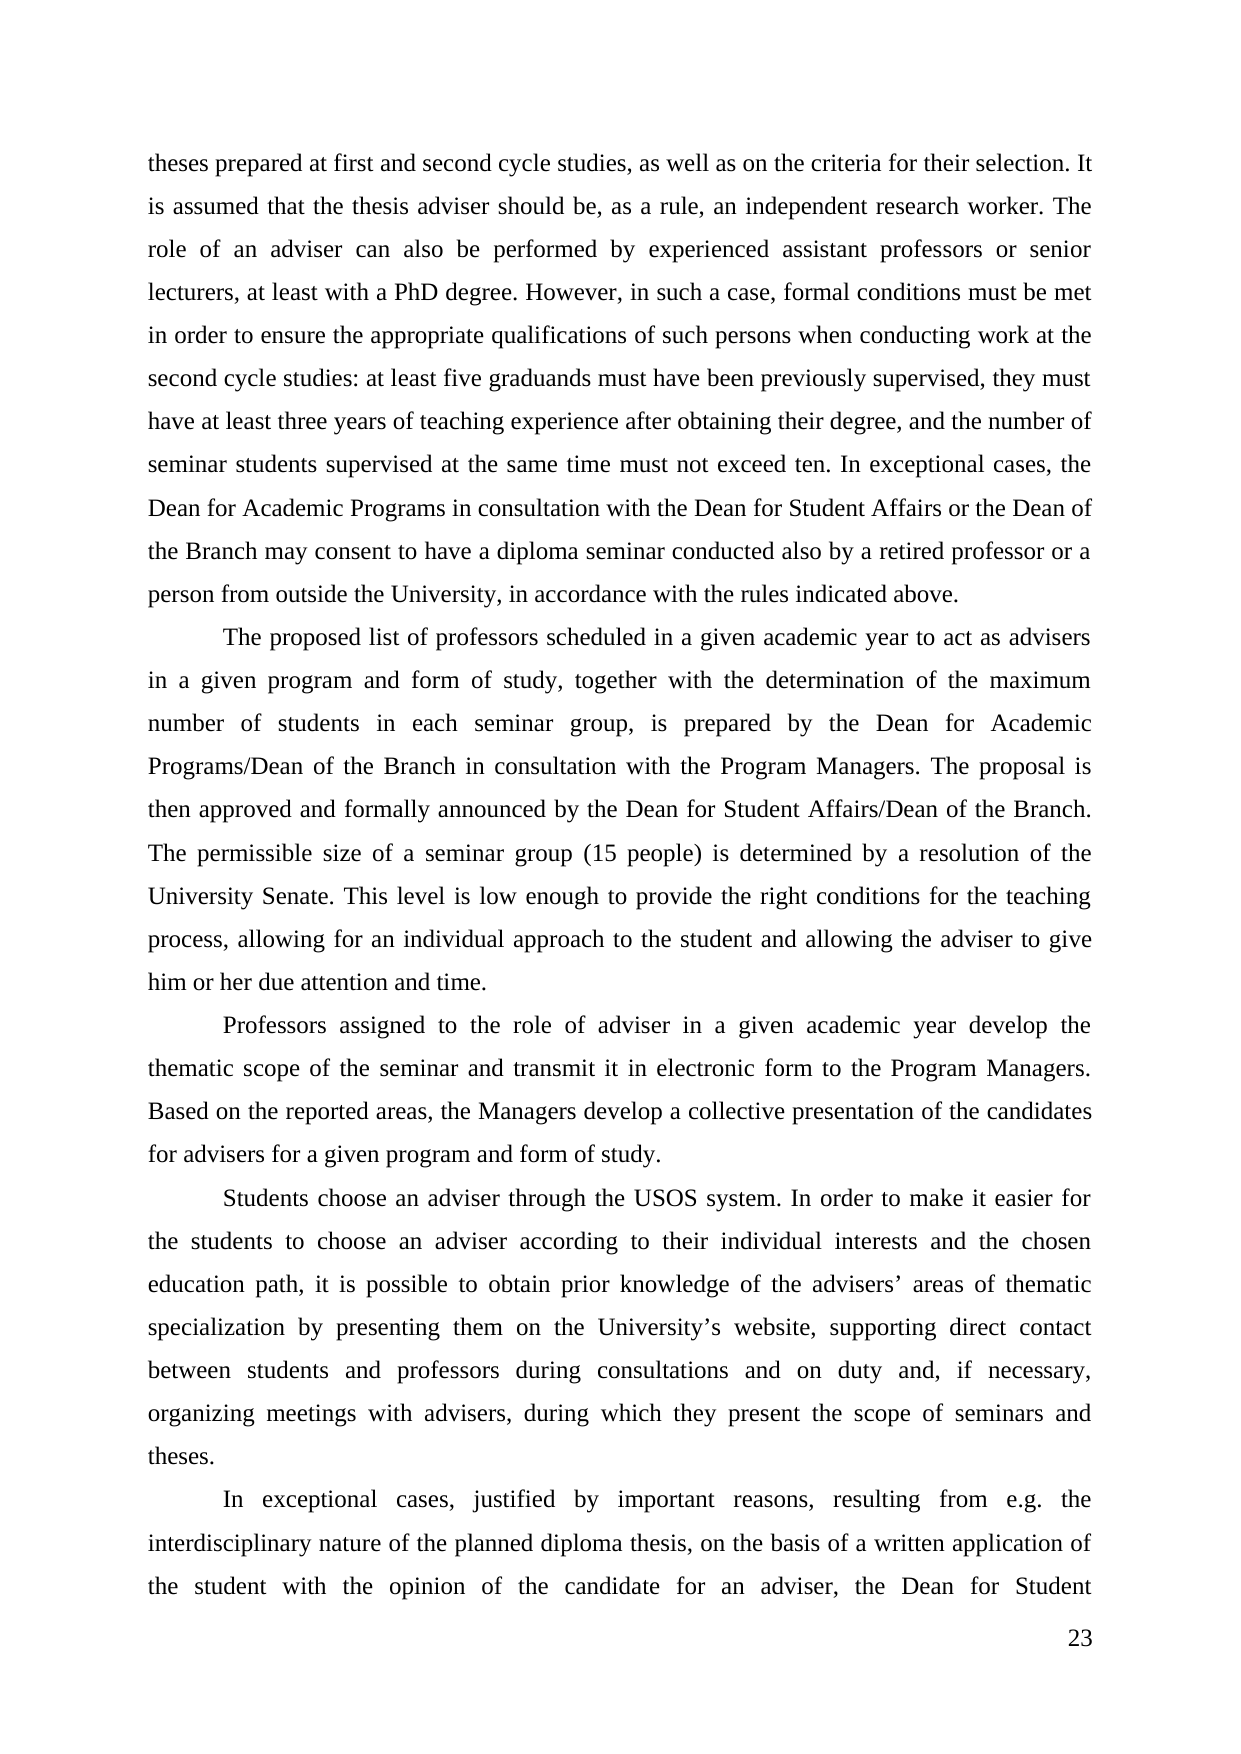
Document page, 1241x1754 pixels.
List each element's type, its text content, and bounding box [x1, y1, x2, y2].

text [148, 1484, 1093, 1599]
text Students choose an adviser through the USOS system. In order to make it easier for the students to choose an adviser according to their individual interests and the chosen education path, it is possible to obtain prior knowledge of the advisers’ areas of thematic specialization by presenting them on the University’s website, supporting direct contact between students and professors during consultations and on duty and, if necessary, organizing meetings with advisers, during which they present the scope of seminars and theses. [148, 1183, 1093, 1470]
text Professors assigned to the role of adviser in a given academic year develop the thematic scope of the seminar and transmit it in electronic form to the Program Managers. Based on the reported areas, the Managers develop a collective presentation of the candidates for advisers for a given program and form of study. [148, 1010, 1093, 1168]
text The proposed list of professors scheduled in a given academic year to act as advisers in a given program and form of study, together with the determination of the maximum number of students in each seminar group, is prepared by the Dean for Academic Programs/Dean of the Branch in consultation with the Program Managers. The proposal is then approved and formally announced by the Dean for Student Affairs/Dean of the Branch. The permissible size of a seminar group (15 people) is determined by a resolution of the University Senate. This level is low enough to provide the right conditions for the teaching process, allowing for an individual approach to the student and allowing the adviser to give him or her due attention and time. [148, 622, 1093, 996]
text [148, 148, 1093, 608]
